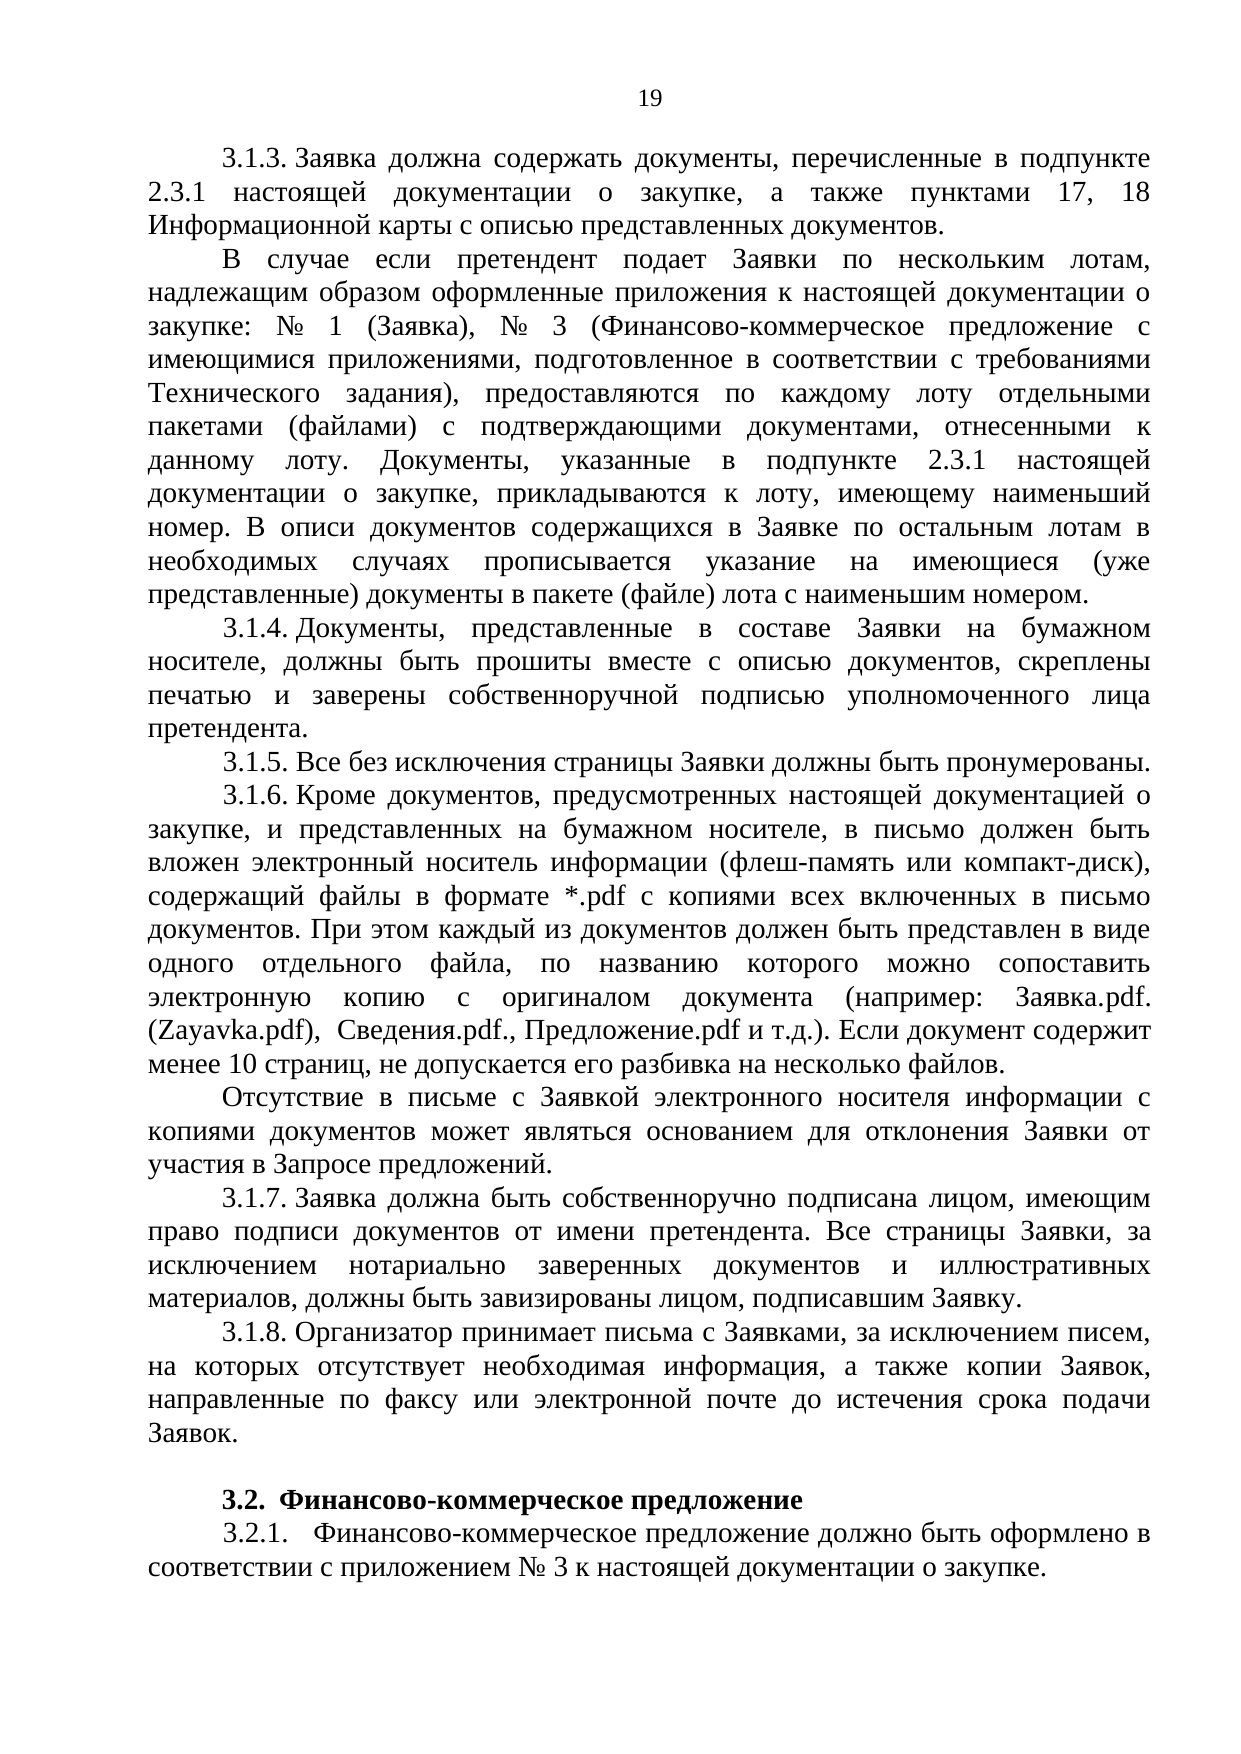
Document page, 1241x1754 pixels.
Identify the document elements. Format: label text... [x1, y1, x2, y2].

list Организатор принимает письма с Заявками, за исключением писем, на которых отсутствует необходимая информация, а также копии Заявок, направленные по факсу или электронной почте до истечения срока подачи Заявок. [148, 1314, 1152, 1448]
list Все без исключения страницы Заявки должны быть пронумерованы. [148, 744, 1152, 777]
text В случае если претендент подает Заявки по нескольким лотам, надлежащим образом оформленные приложения к настоящей документации о закупке: № 1 (Заявка), № 3 (Финансово-коммерческое предложение с имеющимися приложениями, подготовленное в соответствии с требованиями Технического задания), предоставляются по каждому лоту отдельными пакетами (файлами) с подтверждающими документами, отнесенными к данному лоту. Документы, указанные в подпункте 2.3.1 настоящей документации о закупке, прикладываются к лоту, имеющему наименьший номер. В описи документов содержащихся в Заявке по остальным лотам в необходимых случаях прописывается указание на имеющиеся (уже представленные) документы в пакете (файле) лота с наименьшим номером. [148, 241, 1152, 610]
list Финансово-коммерческое предложение должно быть оформлено в соответствии с приложением № 3 к настоящей документации о закупке. [148, 1515, 1152, 1582]
text Отсутствие в письме с Заявкой электронного носителя информации с копиями документов может являться основанием для отклонения Заявки от участия в Запросе предложений. [148, 1079, 1152, 1180]
list Заявка должна содержать документы, перечисленные в подпункте 2.3.1 настоящей документации о закупке, а также пунктами 17, 18 Информационной карты с описью представленных документов. [148, 140, 1152, 241]
list Заявка должна быть собственноручно подписана лицом, имеющим право подписи документов от имени претендента. Все страницы Заявки, за исключением нотариально заверенных документов и иллюстративных материалов, должны быть завизированы лицом, подписавшим Заявку. [148, 1180, 1152, 1314]
list Кроме документов, предусмотренных настоящей документацией о закупке, и представленных на бумажном носителе, в письмо должен быть вложен электронный носитель информации (флеш-память или компакт-диск), содержащий файлы в формате *.pdf с копиями всех включенных в письмо документов. При этом каждый из документов должен быть представлен в виде одного отдельного файла, по названию которого можно сопоставить электронную копию с оригиналом документа (например: Заявка.pdf. (Zayavka.pdf), Сведения.pdf., Предложение.pdf и т.д.). Если документ содержит менее 10 страниц, не допускается его разбивка на несколько файлов. [148, 777, 1152, 1079]
subtitle Финансово-коммерческое предложение [148, 1482, 1152, 1515]
list Документы, представленные в составе Заявки на бумажном носителе, должны быть прошиты вместе с описью документов, скреплены печатью и заверены собственноручной подписью уполномоченного лица претендента. [148, 610, 1152, 744]
